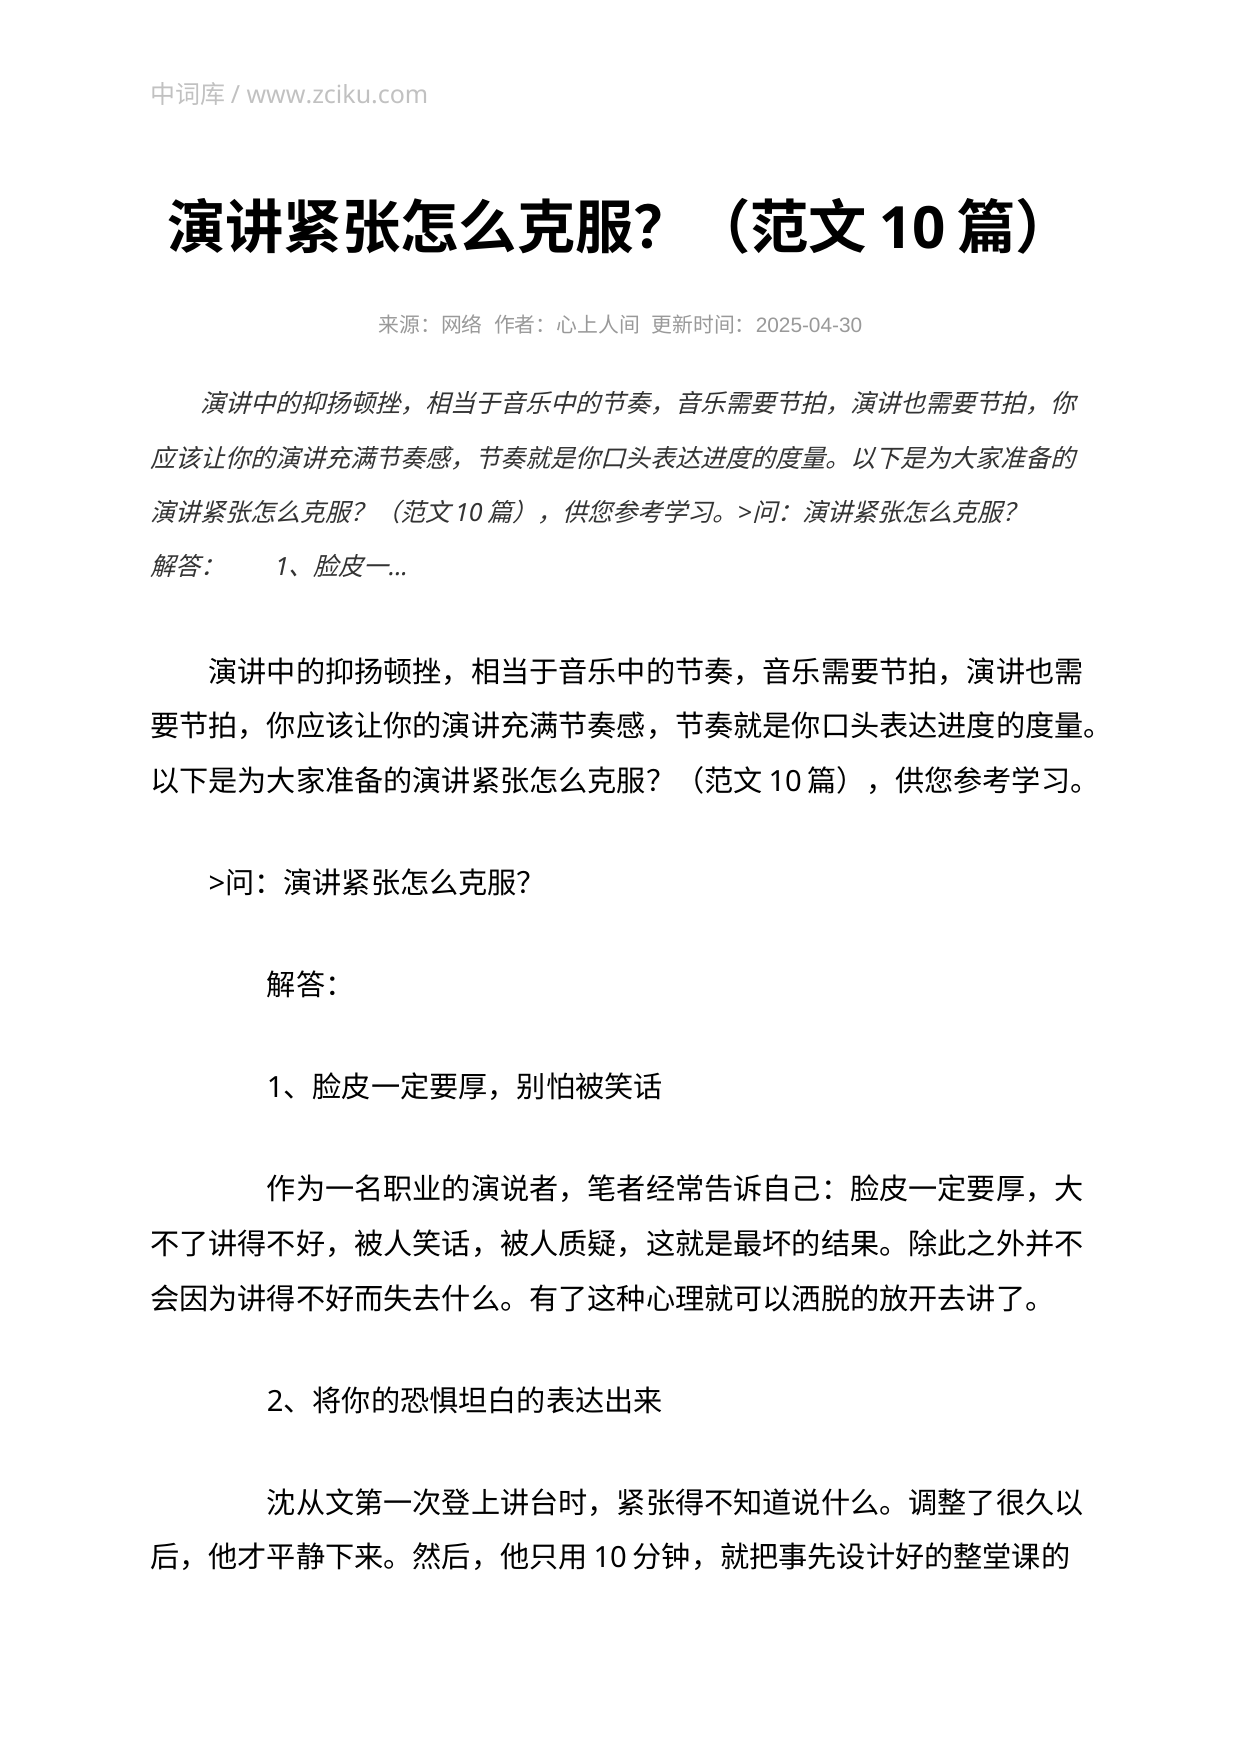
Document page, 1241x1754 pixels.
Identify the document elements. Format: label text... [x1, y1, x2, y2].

subtitle 演讲紧张怎么克服？（范文10篇） [150, 181, 1090, 266]
text 1、脸皮一定要厚，别怕被笑话 [150, 1064, 1090, 1106]
text 解答： [150, 962, 1090, 1004]
text 演讲中的抑扬顿挫，相当于音乐中的节奏，音乐需要节拍，演讲也需要节拍，你应该让你的演讲充满节奏感，节奏就是你口头表达进度的度量。以下是为大家准备的演讲紧张怎么克服？（范文10篇），供您参考学习。>问：演讲紧张怎么克服？ 解答： 1、脸皮一... [150, 384, 1090, 583]
text 来源：网络 作者：心上人间 更新时间：2025-04-30 [150, 313, 1090, 337]
text 作为一名职业的演说者，笔者经常告诉自己：脸皮一定要厚，大不了讲得不好，被人笑话，被人质疑，这就是最坏的结果。除此之外并不会因为讲得不好而失去什么。有了这种心理就可以洒脱的放开去讲了。 [150, 1166, 1090, 1318]
text 2、将你的恐惧坦白的表达出来 [150, 1377, 1090, 1419]
text 演讲中的抑扬顿挫，相当于音乐中的节奏，音乐需要节拍，演讲也需要节拍，你应该让你的演讲充满节奏感，节奏就是你口头表达进度的度量。以下是为大家准备的演讲紧张怎么克服？（范文10篇），供您参考学习。 [150, 648, 1090, 800]
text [150, 1479, 1090, 1576]
text >问：演讲紧张怎么克服？ [150, 860, 1090, 902]
